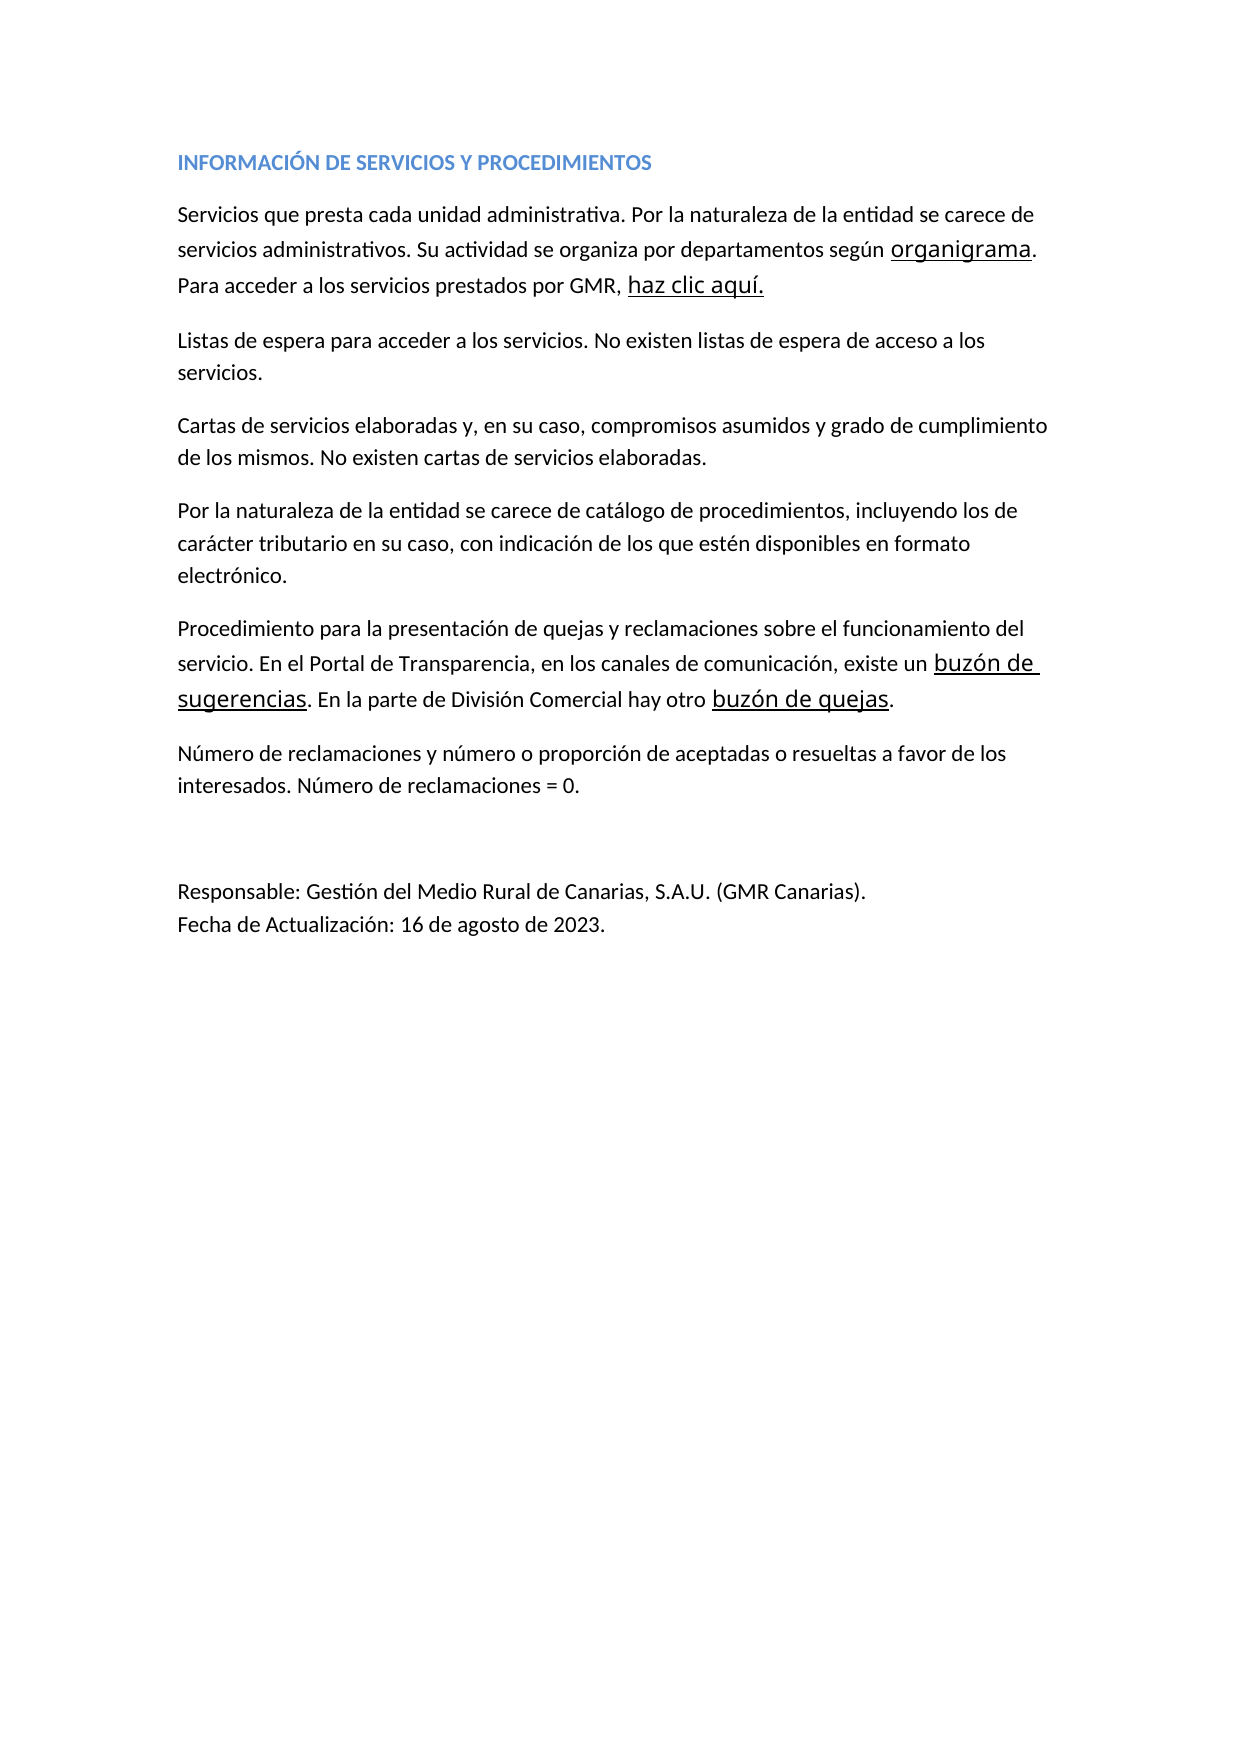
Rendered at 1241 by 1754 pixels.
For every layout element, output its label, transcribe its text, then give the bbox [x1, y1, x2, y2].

text Servicios que presta cada unidad administrativa. Por la naturaleza de la entidad se carece de servicios administrativos. Su actividad se organiza por departamentos según organigrama. Para acceder a los servicios prestados por GMR, haz clic aquí. [177, 201, 1063, 301]
text Cartas de servicios elaboradas y, en su caso, compromisos asumidos y grado de cumplimiento de los mismos. No existen cartas de servicios elaboradas. [177, 411, 1063, 471]
text INFORMACIÓN DE SERVICIOS Y PROCEDIMIENTOS [177, 148, 1063, 176]
text Número de reclamaciones y número o proporción de aceptadas o resueltas a favor de los interesados. Número de reclamaciones = 0. [177, 739, 1063, 799]
text Listas de espera para acceder a los servicios. No existen listas de espera de acceso a los servicios. [177, 326, 1063, 386]
text Responsable: Gestión del Medio Rural de Canarias, S.A.U. (GMR Canarias). Fecha de Actualización: 16 de agosto de 2023. [177, 877, 1063, 938]
text Por la naturaleza de la entidad se carece de catálogo de procedimientos, incluyendo los de carácter tributario en su caso, con indicación de los que estén disponibles en formato electrónico. [177, 496, 1063, 589]
text Procedimiento para la presentación de quejas y reclamaciones sobre el funcionamiento del servicio. En el Portal de Transparencia, en los canales de comunicación, existe un buzón de sugerencias. En la parte de División Comercial hay otro buzón de quejas. [177, 614, 1063, 714]
